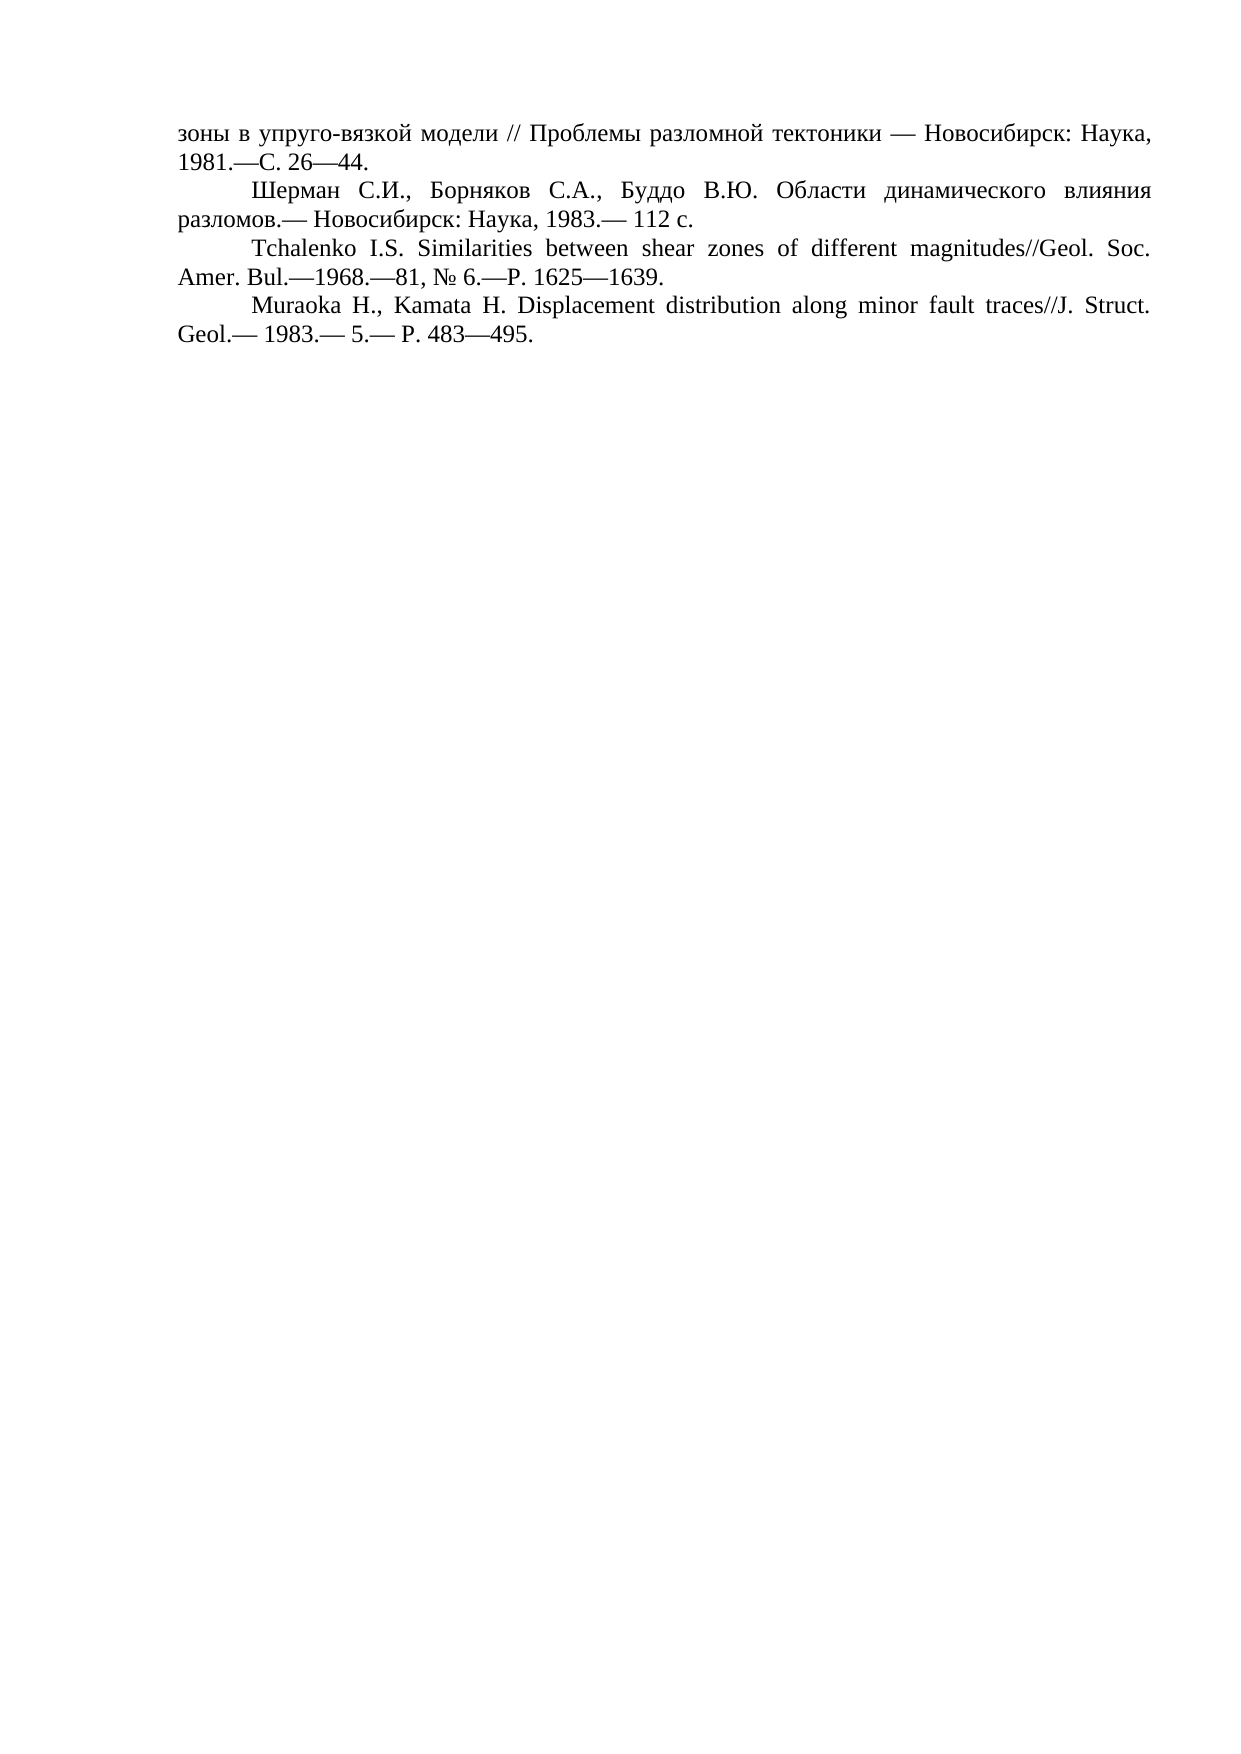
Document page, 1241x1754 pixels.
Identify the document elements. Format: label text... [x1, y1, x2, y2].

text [177, 118, 1152, 176]
text Muraoka H., Kamata H. Displacement distribution along minor fault traces//J. Struct. Geol.— 1983.— 5.— P. 483—495. [177, 291, 1152, 348]
text Шерман С.И., Борняков С.А., Буддо В.Ю. Области динамического влияния разломов.— Новосибирск: Наука, 1983.— 112 с. [177, 176, 1152, 233]
text Tchalenko I.S. Similarities between shear zones of different magnitudes//Geol. Soc. Amer. Bul.—1968.—81, № 6.—P. 1625—1639. [177, 233, 1152, 291]
